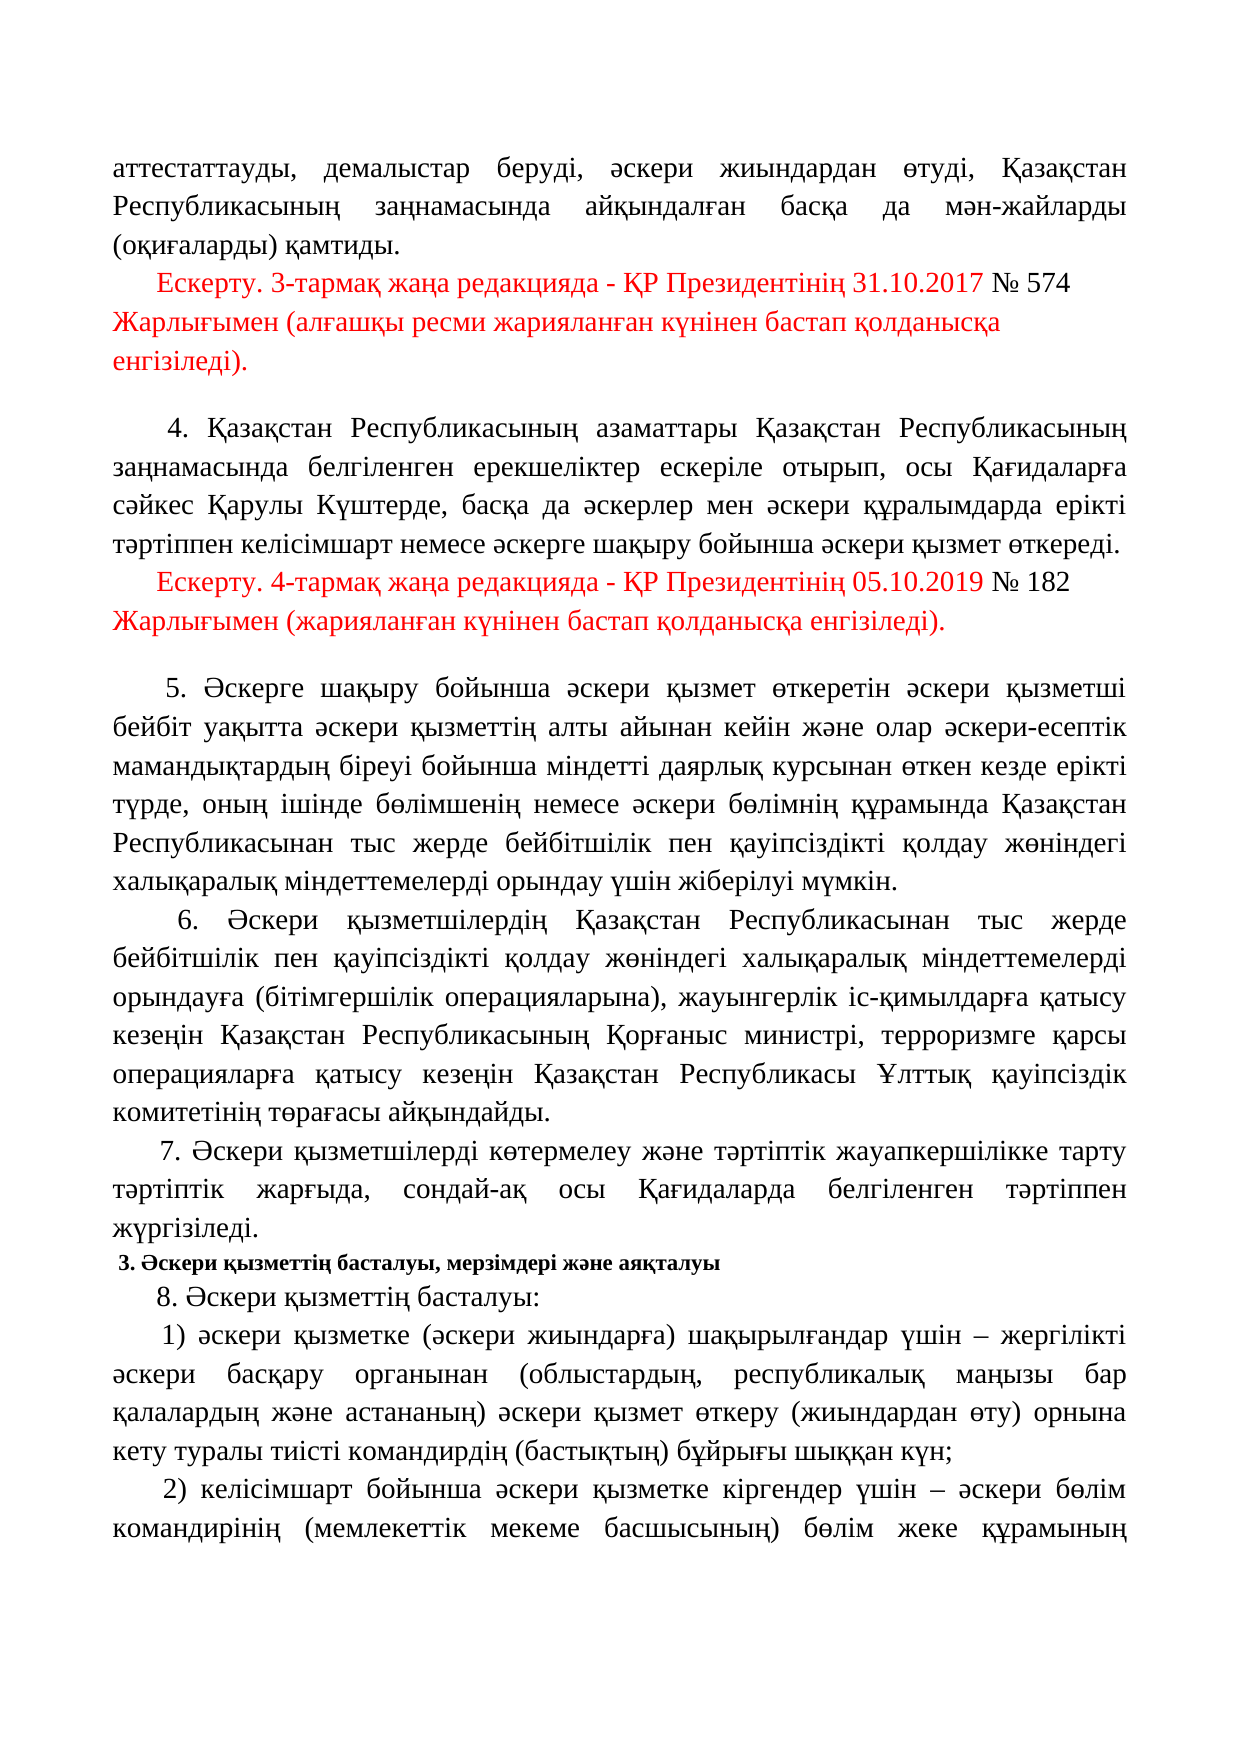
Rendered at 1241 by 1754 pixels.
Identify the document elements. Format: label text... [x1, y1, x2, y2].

text 7. Әскери қызметшілерді көтермелеу және тәртіптік жауапкершілікке тарту тәртіптік жарғыда, сондай-ақ осы Қағидаларда белгіленген тәртіппен жүргізіледі. [112, 1133, 1128, 1244]
text 5. Әскерге шақыру бойынша әскери қызмет өткеретін әскери қызметші бейбіт уақытта әскери қызметтің алты айынан кейін және олар әскери-есептік мамандықтардың біреуі бойынша міндетті даярлық курсынан өткен кезде ерікті түрде, оның ішінде бөлімшенің немесе әскери бөлімнің құрамында Қазақстан Республикасынан тыс жерде бейбітшілік пен қауіпсіздікті қолдау жөніндегі халықаралық міндеттемелерді орындау үшін жіберілуі мүмкін. [112, 671, 1128, 897]
text 6. Әскери қызметшілердің Қазақстан Республикасынан тыс жерде бейбітшілік пен қауіпсіздікті қолдау жөніндегі халықаралық міндеттемелерді орындауға (бітімгершілік операцияларына), жауынгерлік іс-қимылдарға қатысу кезеңін Қазақстан Республикасының Қорғаныс министрі, терроризмге қарсы операцияларға қатысу кезеңін Қазақстан Республикасы Ұлттық қауіпсіздік комитетінің төрағасы айқындайды. [112, 902, 1128, 1128]
text Ескерту. 4-тармақ жаңа редакцияда - ҚР Президентінің 05.10.2019 № 182 Жарлығымен (жарияланған күнінен бастап қолданысқа енгізіледі). [112, 564, 1128, 667]
text 3. Әскери қызметтің басталуы, мерзімдері және аяқталуы [112, 1249, 1128, 1275]
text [112, 150, 1128, 261]
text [112, 1472, 1128, 1544]
text Ескерту. 3-тармақ жаңа редакцияда - ҚР Президентінің 31.10.2017 № 574 Жарлығымен (алғашқы ресми жарияланған күнінен бастап қолданысқа енгізіледі). [112, 266, 1128, 406]
text 4. Қазақстан Республикасының азаматтары Қазақстан Республикасының заңнамасында белгіленген ерекшеліктер ескеріле отырып, осы Қағидаларға сәйкес Қарулы Күштерде, басқа да әскерлер мен әскери құралымдарда ерікті тәртіппен келісімшарт немесе әскерге шақыру бойынша әскери қызмет өткереді. [112, 410, 1128, 559]
text 1) әскери қызметке (әскери жиындарға) шақырылғандар үшін – жергілікті әскери басқару органынан (облыстардың, республикалық маңызы бар қалалардың және астананың) әскери қызмет өткеру (жиындардан өту) орнына кету туралы тиісті командирдің (бастықтың) бұйрығы шыққан күн; [112, 1317, 1128, 1467]
text 8. Әскери қызметтің басталуы: [112, 1279, 1128, 1312]
